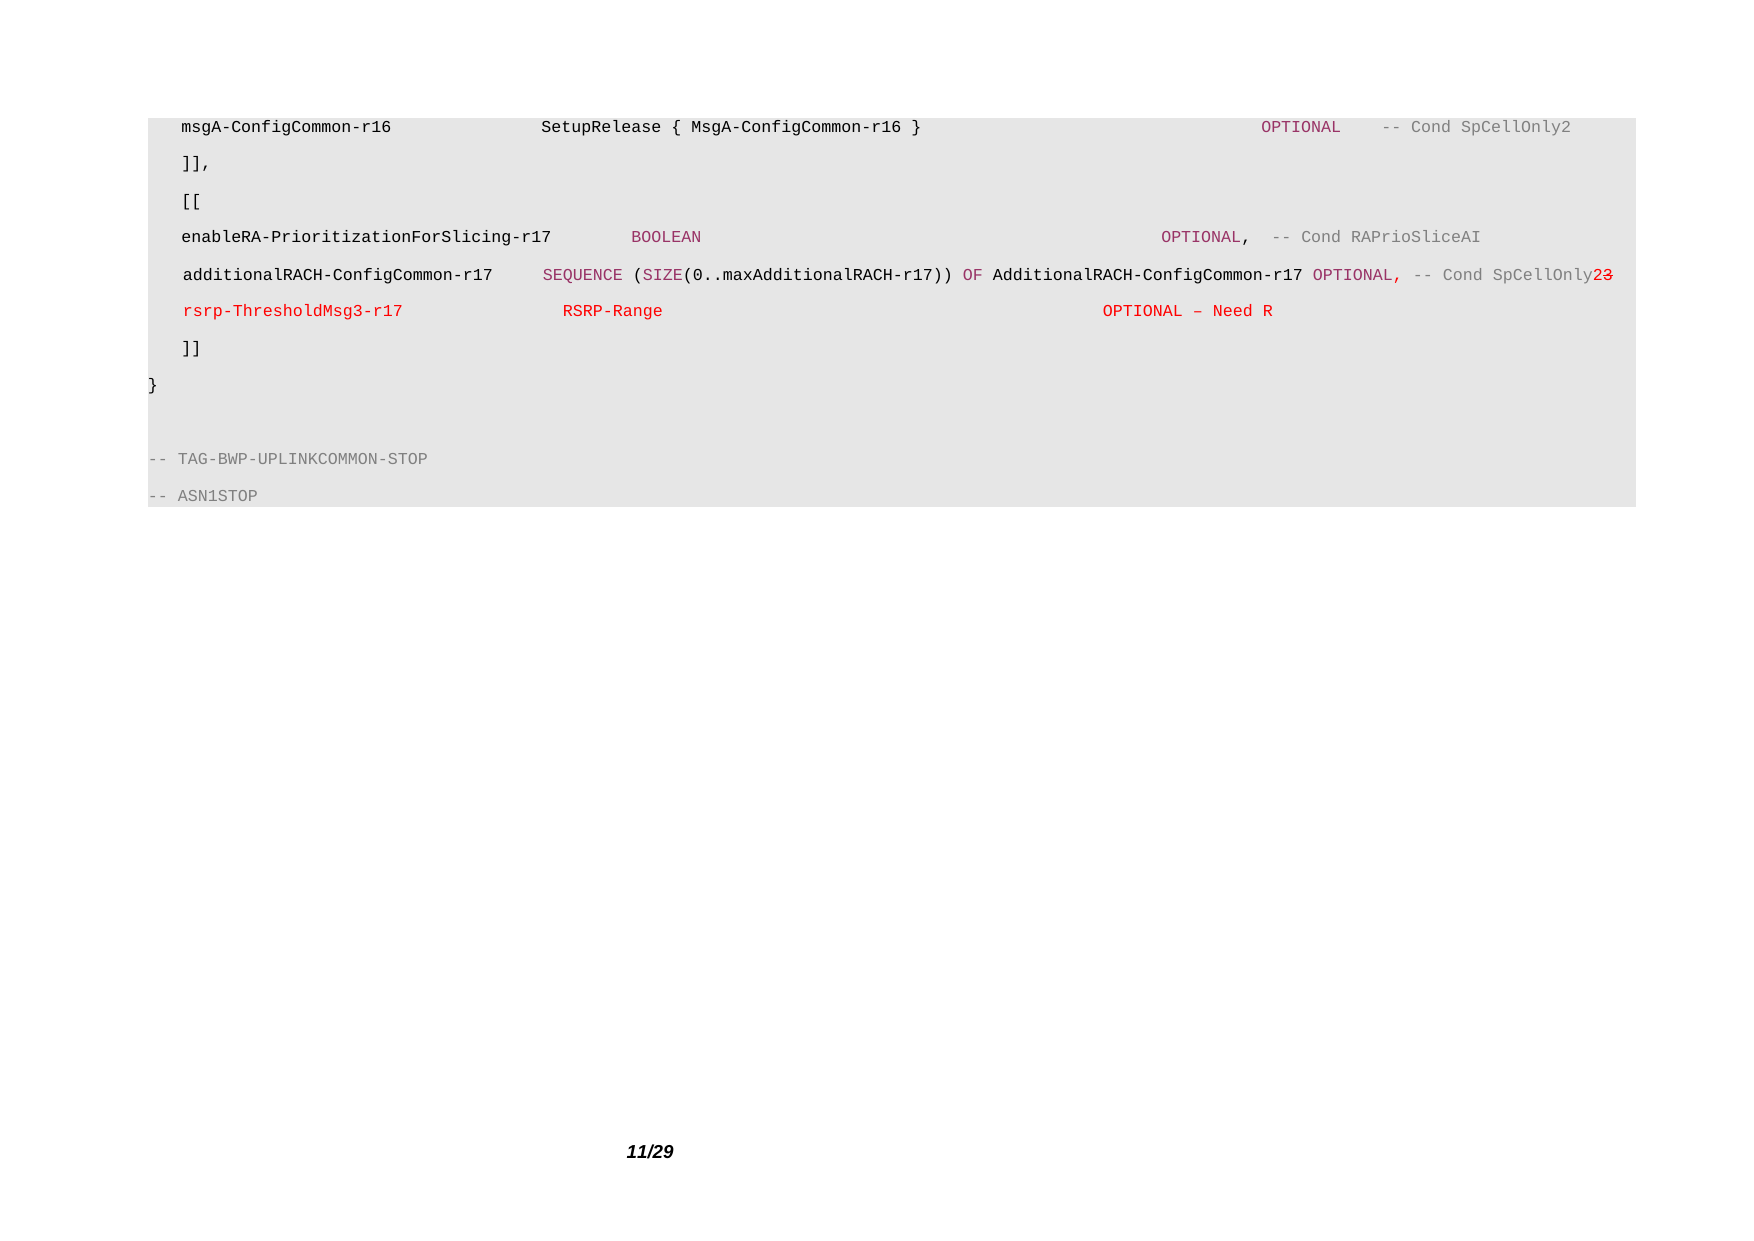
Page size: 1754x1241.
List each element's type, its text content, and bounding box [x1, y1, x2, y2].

text additionalRACH-ConfigCommon-r17 SEQUENCE (SIZE(0..maxAdditionalRACH-r17)) OF AdditionalRACH-ConfigCommon-r17 OPTIONAL, -- Cond SpCellOnly23 [148, 266, 1636, 285]
text ]], [148, 155, 1636, 174]
text [[ [148, 192, 1636, 211]
text } [148, 377, 1636, 396]
text -- ASN1STOP [148, 488, 1636, 507]
text -- TAG-BWP-UPLINKCOMMON-STOP [148, 451, 1636, 470]
text enableRA-PrioritizationForSlicing-r17 BOOLEAN OPTIONAL, -- Cond RAPrioSliceAI [148, 229, 1636, 248]
text rsrp-ThresholdMsg3-r17 RSRP-Range OPTIONAL – Need R [148, 303, 1636, 322]
text msgA-ConfigCommon-r16 SetupRelease { MsgA-ConfigCommon-r16 } OPTIONAL -- Cond SpCellOnly2 [148, 118, 1636, 137]
text ]] [148, 340, 1636, 359]
